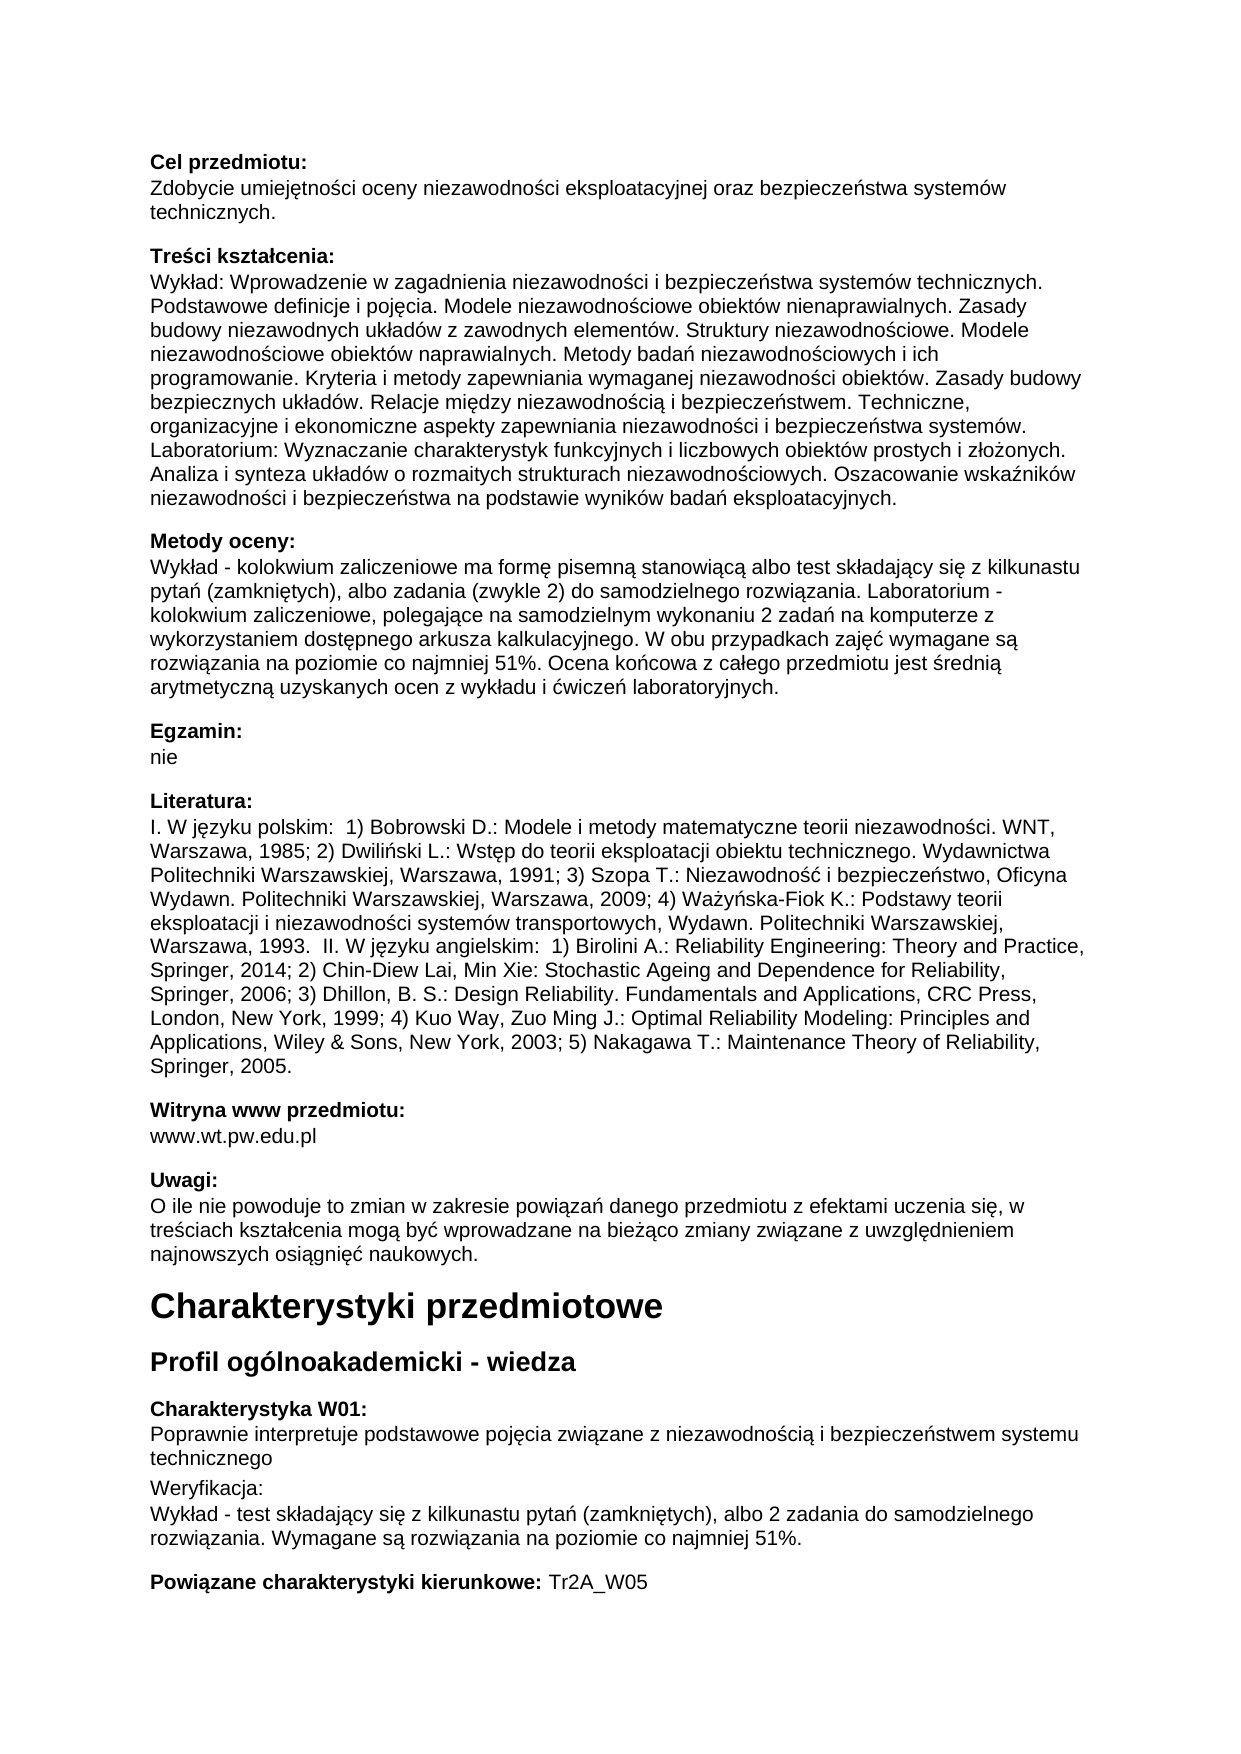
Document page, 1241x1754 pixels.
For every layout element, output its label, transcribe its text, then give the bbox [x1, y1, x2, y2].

text Poprawnie interpretuje podstawowe pojęcia związane z niezawodnością i bezpieczeństwem systemu technicznego [150, 1422, 1090, 1470]
text I. W języku polskim: 1) Bobrowski D.: Modele i metody matematyczne teorii niezawodności. WNT, Warszawa, 1985; 2) Dwiliński L.: Wstęp do teorii eksploatacji obiektu technicznego. Wydawnictwa Politechniki Warszawskiej, Warszawa, 1991; 3) Szopa T.: Niezawodność i bezpieczeństwo, Oficyna Wydawn. Politechniki Warszawskiej, Warszawa, 2009; 4) Ważyńska-Fiok K.: Podstawy teorii eksploatacji i niezawodności systemów transportowych, Wydawn. Politechniki Warszawskiej, Warszawa, 1993. II. W języku angielskim: 1) Birolini A.: Reliability Engineering: Theory and Practice, Springer, 2014; 2) Chin-Diew Lai, Min Xie: Stochastic Ageing and Dependence for Reliability, Springer, 2006; 3) Dhillon, B. S.: Design Reliability. Fundamentals and Applications, CRC Press, London, New York, 1999; 4) Kuo Way, Zuo Ming J.: Optimal Reliability Modeling: Principles and Applications, Wiley & Sons, New York, 2003; 5) Nakagawa T.: Maintenance Theory of Reliability, Springer, 2005. [150, 814, 1090, 1078]
subtitle Charakterystyki przedmiotowe [150, 1285, 1090, 1326]
text Cel przedmiotu: [150, 150, 1090, 174]
text Weryfikacja: [150, 1476, 1090, 1500]
text Egzamin: [150, 719, 1090, 743]
text Metody oceny: [150, 529, 1090, 553]
text Wykład: Wprowadzenie w zagadnienia niezawodności i bezpieczeństwa systemów technicznych. Podstawowe definicje i pojęcia. Modele niezawodnościowe obiektów nienaprawialnych. Zasady budowy niezawodnych układów z zawodnych elementów. Struktury niezawodnościowe. Modele niezawodnościowe obiektów naprawialnych. Metody badań niezawodnościowych i ich programowanie. Kryteria i metody zapewniania wymaganej niezawodności obiektów. Zasady budowy bezpiecznych układów. Relacje między niezawodnością i bezpieczeństwem. Techniczne, organizacyjne i ekonomiczne aspekty zapewniania niezawodności i bezpieczeństwa systemów. Laboratorium: Wyznaczanie charakterystyk funkcyjnych i liczbowych obiektów prostych i złożonych. Analiza i synteza układów o rozmaitych strukturach niezawodnościowych. Oszacowanie wskaźników niezawodności i bezpieczeństwa na podstawie wyników badań eksploatacyjnych. [150, 270, 1090, 509]
text Charakterystyka W01: [150, 1397, 1090, 1421]
text O ile nie powoduje to zmian w zakresie powiązań danego przedmiotu z efektami uczenia się, w treściach kształcenia mogą być wprowadzane na bieżąco zmiany związane z uwzględnieniem najnowszych osiągnięć naukowych. [150, 1194, 1090, 1266]
text Zdobycie umiejętności oceny niezawodności eksploatacyjnej oraz bezpieczeństwa systemów technicznych. [150, 176, 1090, 224]
subtitle Profil ogólnoakademicki - wiedza [150, 1346, 1090, 1377]
text www.wt.pw.edu.pl [150, 1124, 1090, 1148]
text Witryna www przedmiotu: [150, 1098, 1090, 1122]
text Treści kształcenia: [150, 244, 1090, 268]
text Powiązane charakterystyki kierunkowe: Tr2A_W05 [150, 1570, 1090, 1594]
text Literatura: [150, 788, 1090, 812]
text Wykład - kolokwium zaliczeniowe ma formę pisemną stanowiącą albo test składający się z kilkunastu pytań (zamkniętych), albo zadania (zwykle 2) do samodzielnego rozwiązania. Laboratorium - kolokwium zaliczeniowe, polegające na samodzielnym wykonaniu 2 zadań na komputerze z wykorzystaniem dostępnego arkusza kalkulacyjnego. W obu przypadkach zajęć wymagane są rozwiązania na poziomie co najmniej 51%. Ocena końcowa z całego przedmiotu jest średnią arytmetyczną uzyskanych ocen z wykładu i ćwiczeń laboratoryjnych. [150, 555, 1090, 699]
text nie [150, 745, 1090, 769]
text Uwagi: [150, 1168, 1090, 1192]
